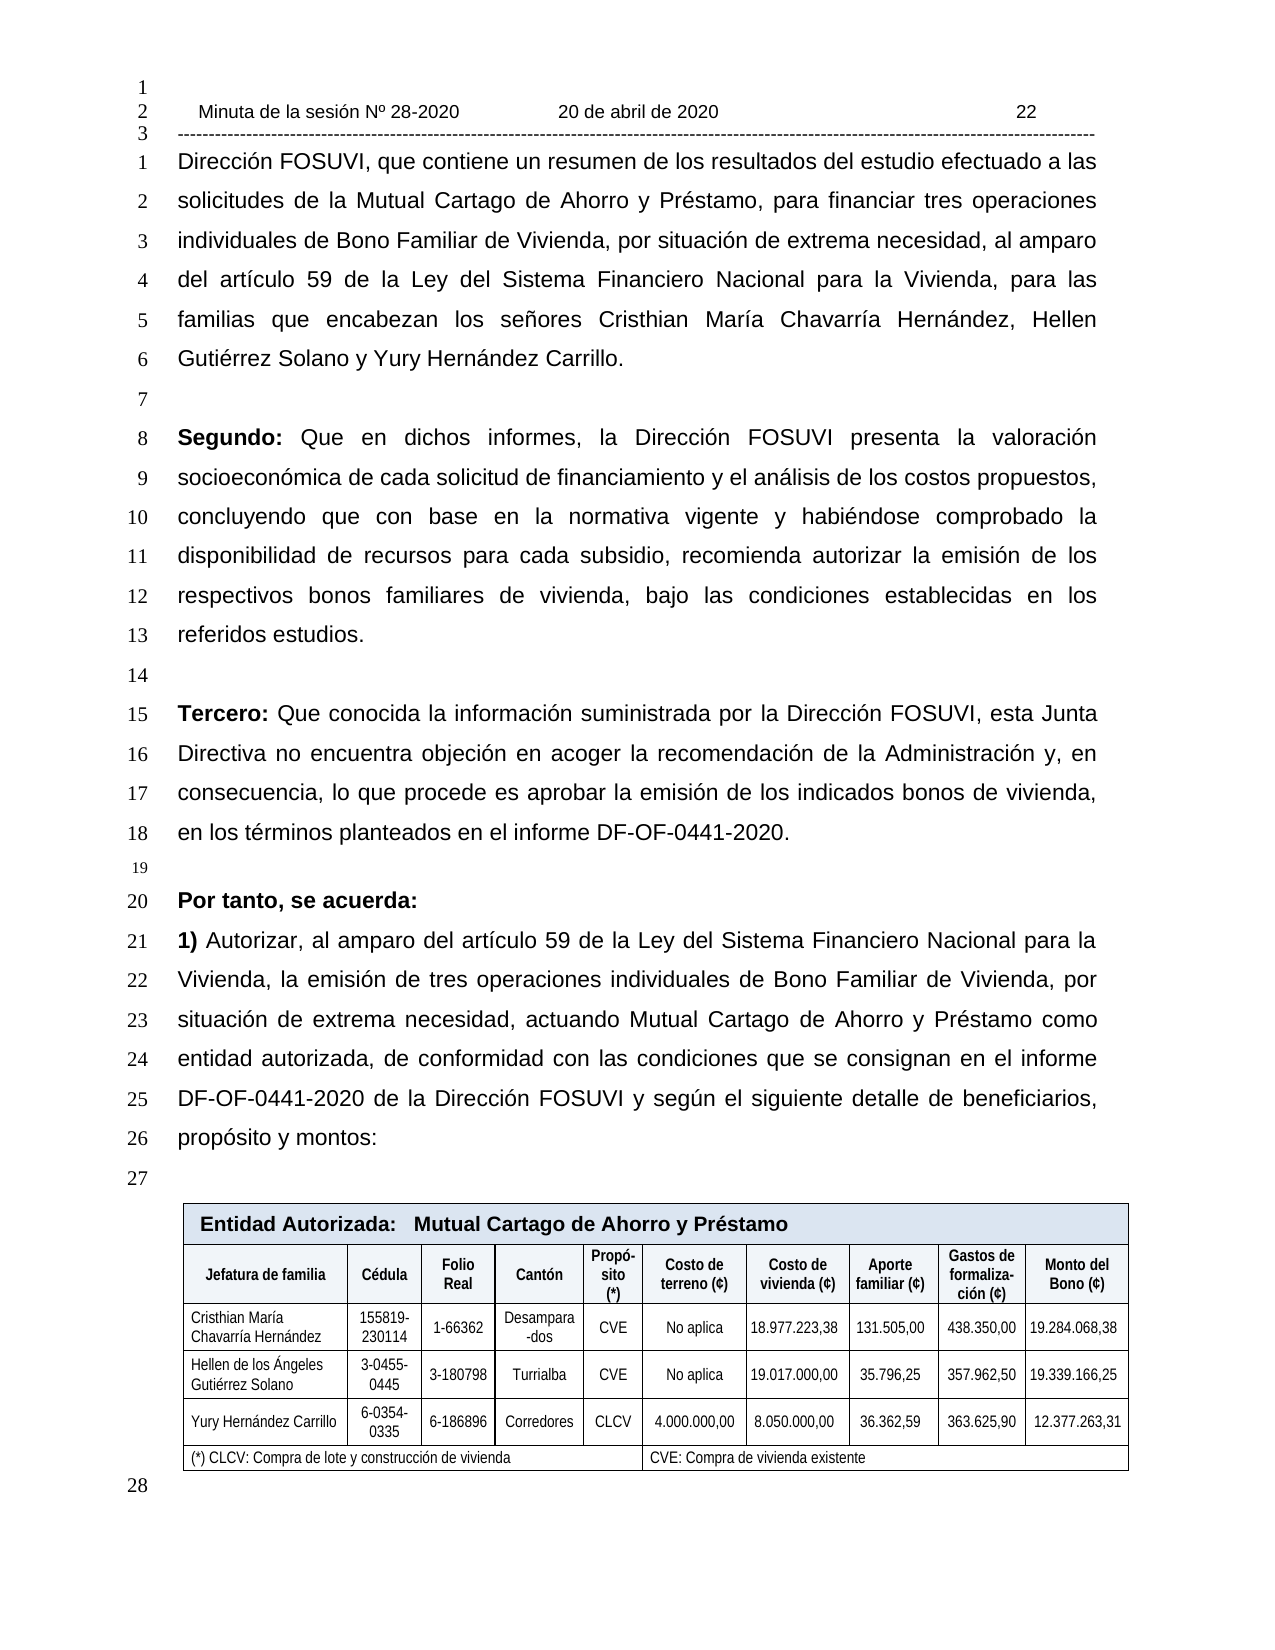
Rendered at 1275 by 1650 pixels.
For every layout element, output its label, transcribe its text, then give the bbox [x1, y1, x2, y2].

table_cell Costo de terreno (¢) [643, 1245, 746, 1303]
table_cell 6-186896 [422, 1399, 494, 1445]
table_cell Gastos de formaliza-ción (¢) [939, 1245, 1025, 1303]
table_cell 438.350,00 [939, 1304, 1025, 1350]
table_header Entidad Autorizada: Mutual Cartago de Ahorro y Préstamo [184, 1204, 1128, 1244]
text Tercero: Que conocida la información suministrada por la Dirección FOSUVI, esta Junta Directiva no encuentra objeción en acoger la recomendación de la Administración y, en consecuencia, lo que procede es aprobar la emisión de los indicados bonos de vivienda, en los términos planteados en el informe DF-OF-0441-2020. [177, 700, 1098, 845]
table_cell 18.977.223,38 [747, 1304, 849, 1350]
table_cell Turrialba [496, 1351, 583, 1397]
table_cell Jefatura de familia [184, 1245, 347, 1303]
table_cell 36.362,59 [850, 1399, 938, 1445]
table_cell 19.339.166,25 [1026, 1351, 1128, 1397]
table_cell 19.017.000,00 [747, 1351, 849, 1397]
table_cell 12.377.263,31 [1026, 1399, 1128, 1445]
table_cell Costo de vivienda (¢) [747, 1245, 849, 1303]
table_cell 357.962,50 [939, 1351, 1025, 1397]
table_cell Corredores [496, 1399, 583, 1445]
table_cell CVE: Compra de vivienda existente [643, 1446, 1128, 1469]
table_cell Aporte familiar (¢) [850, 1245, 938, 1303]
table_cell Hellen de los Ángeles Gutiérrez Solano [184, 1351, 347, 1397]
text 1) Autorizar, al amparo del artículo 59 de la Ley del Sistema Financiero Nacional para la Vivienda, la emisión de tres operaciones individuales de Bono Familiar de Vivienda, por situación de extrema necesidad, actuando Mutual Cartago de Ahorro y Préstamo como entidad autorizada, de conformidad con las condiciones que se consignan en el informe DF-OF-0441-2020 de la Dirección FOSUVI y según el siguiente detalle de beneficiarios, propósito y montos: [177, 927, 1098, 1150]
table_cell Yury Hernández Carrillo [184, 1399, 347, 1445]
table_cell 3-180798 [422, 1351, 494, 1397]
table_cell 363.625,90 [939, 1399, 1025, 1445]
table_cell 6-0354-0335 [348, 1399, 421, 1445]
table_cell 4.000.000,00 [643, 1399, 746, 1445]
table_cell No aplica [643, 1351, 746, 1397]
table_cell 131.505,00 [850, 1304, 938, 1350]
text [177, 148, 1098, 371]
table_cell CVE [584, 1351, 642, 1397]
table_cell Folio Real [422, 1245, 494, 1303]
table_cell 3-0455-0445 [348, 1351, 421, 1397]
table_cell Cristhian María Chavarría Hernández [184, 1304, 347, 1350]
text Segundo: Que en dichos informes, la Dirección FOSUVI presenta la valoración socioeconómica de cada solicitud de financiamiento y el análisis de los costos propuestos, concluyendo que con base en la normativa vigente y habiéndose comprobado la disponibilidad de recursos para cada subsidio, recomienda autorizar la emisión de los respectivos bonos familiares de vivienda, bajo las condiciones establecidas en los referidos estudios. [177, 424, 1098, 648]
table_cell 35.796,25 [850, 1351, 938, 1397]
table_cell 1-66362 [422, 1304, 494, 1350]
table_cell Monto del Bono (¢) [1026, 1245, 1128, 1303]
table_cell No aplica [643, 1304, 746, 1350]
table_cell 8.050.000,00 [747, 1399, 849, 1445]
table_cell 155819-230114 [348, 1304, 421, 1350]
table_cell CVE [584, 1304, 642, 1350]
table_cell 19.284.068,38 [1026, 1304, 1128, 1350]
table_cell Propó-sito (*) [584, 1245, 642, 1303]
text Por tanto, se acuerda: [177, 887, 1098, 913]
table_cell Cédula [348, 1245, 421, 1303]
table_cell Cantón [496, 1245, 583, 1303]
table_cell Desampara-dos [496, 1304, 583, 1350]
table_cell CLCV [584, 1399, 642, 1445]
table_cell (*) CLCV: Compra de lote y construcción de vivienda [184, 1446, 642, 1469]
